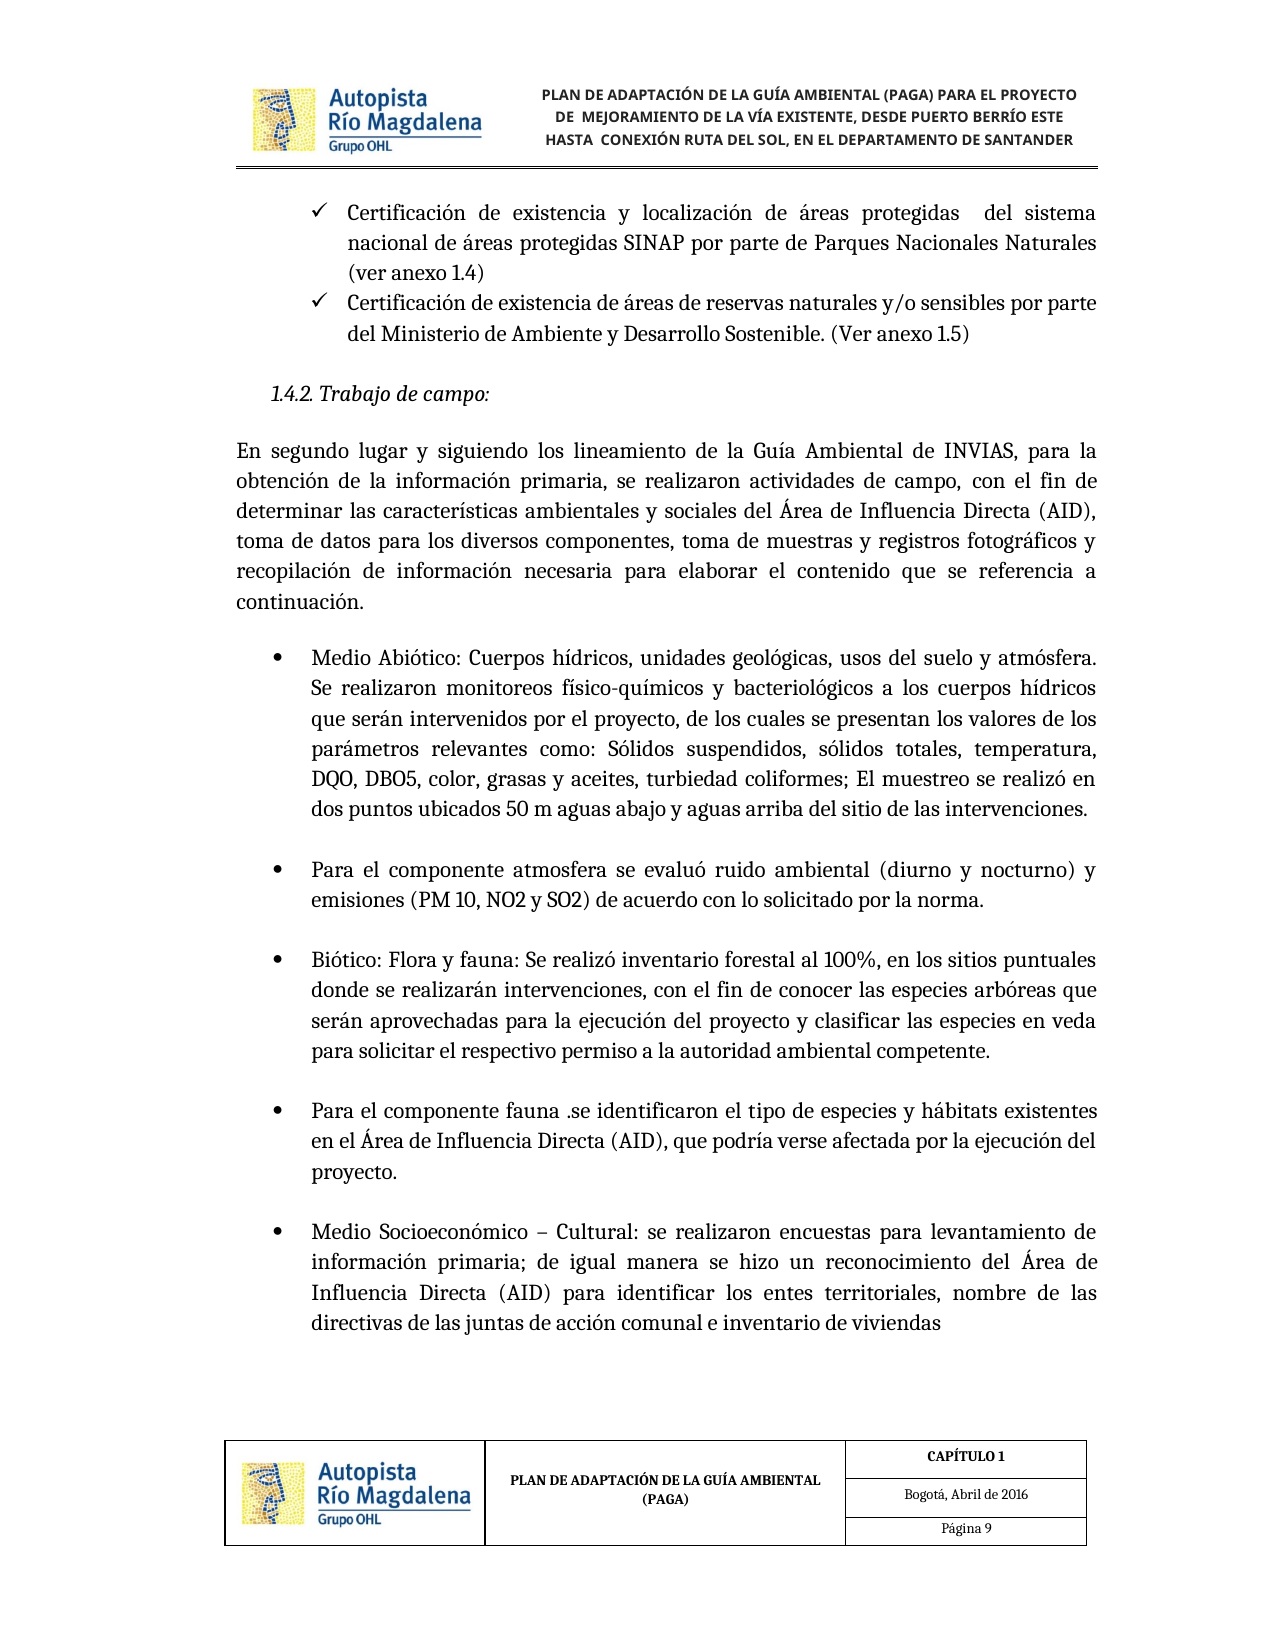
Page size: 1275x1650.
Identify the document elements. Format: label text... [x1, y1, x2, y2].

list Certificación de existencia de áreas de reservas naturales y/o sensibles por parte del Ministerio de Ambiente y Desarrollo Sostenible. (Ver anexo 1.5) [310, 290, 1098, 347]
list Medio Socioeconómico – Cultural: se realizaron encuestas para levantamiento de información primaria; de igual manera se hizo un reconocimiento del Área de Influencia Directa (AID) para identificar los entes territoriales, nombre de las directivas de las juntas de acción comunal e inventario de viviendas [274, 1219, 1098, 1336]
picture [247, 73, 485, 159]
list Biótico: Flora y fauna: Se realizó inventario forestal al 100%, en los sitios puntuales donde se realizarán intervenciones, con el fin de conocer las especies arbóreas que serán aprovechadas para la ejecución del proyecto y clasificar las especies en veda para solicitar el respectivo permiso a la autoridad ambiental competente. [274, 947, 1098, 1064]
list Para el componente fauna .se identificaron el tipo de especies y hábitats existentes en el Área de Influencia Directa (AID), que podría verse afectada por la ejecución del proyecto. [274, 1098, 1098, 1185]
picture [236, 1447, 474, 1533]
list Para el componente atmosfera se evaluó ruido ambiental (diurno y nocturno) y emisiones (PM 10, NO2 y SO2) de acuerdo con lo solicitado por la norma. [274, 856, 1098, 913]
list Certificación de existencia y localización de áreas protegidas del sistema nacional de áreas protegidas SINAP por parte de Parques Nacionales Naturales (ver anexo 1.4) [310, 199, 1098, 286]
list Medio Abiótico: Cuerpos hídricos, unidades geológicas, usos del suelo y atmósfera. Se realizaron monitoreos físico-químicos y bacteriológicos a los cuerpos hídricos que serán intervenidos por el proyecto, de los cuales se presentan los valores de los parámetros relevantes como: Sólidos suspendidos, sólidos totales, temperatura, DQO, DBO5, color, grasas y aceites, turbiedad coliformes; El muestreo se realizó en dos puntos ubicados 50 m aguas abajo y aguas arriba del sitio de las intervenciones. [274, 645, 1098, 822]
subtitle 1.4.2. Trabajo de campo: [266, 381, 1098, 407]
text En segundo lugar y siguiendo los lineamiento de la Guía Ambiental de INVIAS, para la obtención de la información primaria, se realizaron actividades de campo, con el fin de determinar las características ambientales y sociales del Área de Influencia Directa (AID), toma de datos para los diversos componentes, toma de muestras y registros fotográficos y recopilación de información necesaria para elaborar el contenido que se referencia a continuación. [236, 437, 1098, 615]
